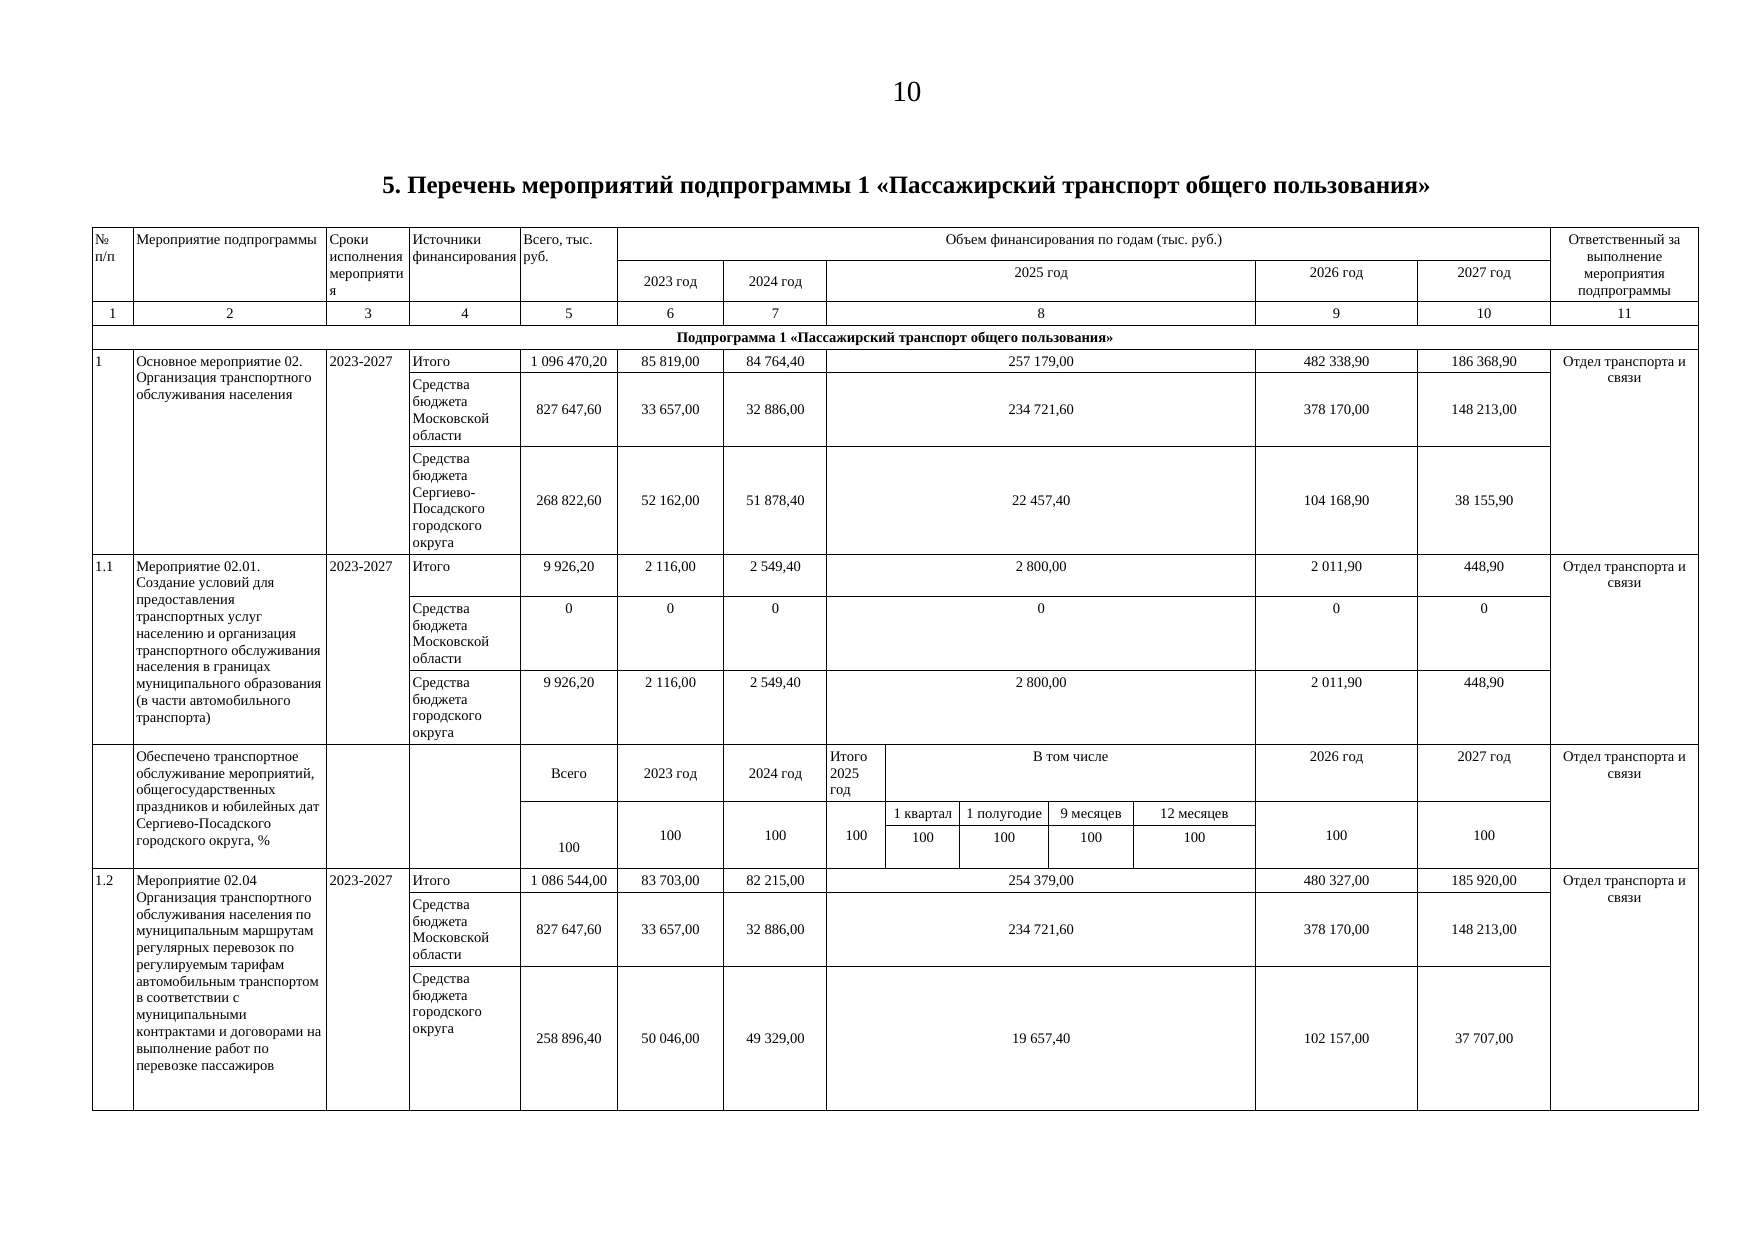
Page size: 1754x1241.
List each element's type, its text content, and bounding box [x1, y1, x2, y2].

table_cell 2023-2027 [327, 869, 409, 1109]
table_cell 33 657,00 [618, 373, 723, 446]
table_cell 11 [1551, 302, 1698, 325]
table_cell 32 886,00 [724, 373, 826, 446]
table_cell 3 [327, 302, 409, 325]
table_cell 0 [1256, 597, 1417, 670]
table_cell Мероприятие 02.01. Создание условий для предоставления транспортных услуг населению и организация транспортного обслуживания населения в границах муниципального образования (в части автомобильного транспорта) [134, 555, 326, 744]
table_cell 378 170,00 [1256, 893, 1417, 966]
table_header Ответственный за выполнение мероприятия подпрограммы [1551, 228, 1698, 301]
table_cell 1 [93, 302, 133, 325]
table_cell 10 [1418, 302, 1550, 325]
table_cell 50 046,00 [618, 967, 723, 1109]
table_cell 148 213,00 [1418, 893, 1550, 966]
table_cell 2 011,90 [1256, 555, 1417, 596]
table_cell 6 [618, 302, 723, 325]
table_cell 2023-2027 [327, 350, 409, 553]
table_cell 84 764,40 [724, 350, 826, 372]
table_cell 51 878,40 [724, 447, 826, 553]
table_cell Средства бюджета городского округа [410, 671, 520, 744]
table_cell 254 379,00 [827, 869, 1255, 892]
table_cell 378 170,00 [1256, 373, 1417, 446]
table_cell 2023 год [618, 261, 723, 301]
table_cell 2025 год [827, 261, 1255, 301]
table_cell Обеспечено транспортное обслуживание мероприятий, общегосударственных праздников и юбилейных дат Сергиево-Посадского городского округа, % [134, 745, 326, 868]
table_cell Средства бюджета Московской области [410, 597, 520, 670]
table_cell 9 месяцев [1049, 802, 1133, 825]
table_cell Итого [410, 350, 520, 372]
table_cell 268 822,60 [521, 447, 617, 553]
table_cell 482 338,90 [1256, 350, 1417, 372]
table_cell Средства бюджета городского округа [410, 967, 520, 1109]
table_cell 2 549,40 [724, 555, 826, 596]
table_cell 102 157,00 [1256, 967, 1417, 1109]
table_cell 1 квартал [886, 802, 959, 825]
table_cell 827 647,60 [521, 893, 617, 966]
table_cell 32 886,00 [724, 893, 826, 966]
table_cell 2 800,00 [827, 671, 1255, 744]
table_cell 1 полугодие [960, 802, 1048, 825]
table_cell 2026 год [1256, 745, 1417, 801]
table_cell 100 [1134, 826, 1255, 868]
table_cell 2023 год [618, 745, 723, 801]
table_header Сроки исполнения мероприятия [327, 228, 409, 301]
table_cell 185 920,00 [1418, 869, 1550, 892]
table_cell 2027 год [1418, 745, 1550, 801]
table_cell 7 [724, 302, 826, 325]
table_header № п/п [93, 228, 133, 301]
table_cell 186 368,90 [1418, 350, 1550, 372]
table_cell 83 703,00 [618, 869, 723, 892]
table_cell 33 657,00 [618, 893, 723, 966]
table_cell 234 721,60 [827, 373, 1255, 446]
table_cell 448,90 [1418, 555, 1550, 596]
table_cell Итого [410, 555, 520, 596]
table_cell 5 [521, 302, 617, 325]
table_cell 9 [1256, 302, 1417, 325]
table_cell 827 647,60 [521, 373, 617, 446]
table_cell Отдел транспорта и связи [1551, 350, 1698, 553]
table_cell Отдел транспорта и связи [1551, 869, 1698, 1109]
table_cell 82 215,00 [724, 869, 826, 892]
table_cell Средства бюджета Сергиево-Посадского городского округа [410, 447, 520, 553]
table_cell 480 327,00 [1256, 869, 1417, 892]
text 5. Перечень мероприятий подпрограммы 1 «Пассажирский транспорт общего пользования» [118, 170, 1695, 198]
table_cell 100 [1256, 802, 1417, 868]
table_cell 37 707,00 [1418, 967, 1550, 1109]
table_cell Итого 2025 год [827, 745, 885, 801]
table_cell 0 [724, 597, 826, 670]
table_cell Подпрограмма 1 «Пассажирский транспорт общего пользования» [93, 326, 1698, 348]
table_cell 0 [618, 597, 723, 670]
table_cell Итого [410, 869, 520, 892]
table_cell 148 213,00 [1418, 373, 1550, 446]
table_cell 4 [410, 302, 520, 325]
table_cell 38 155,90 [1418, 447, 1550, 553]
table_cell 100 [886, 826, 959, 868]
table_cell 0 [1418, 597, 1550, 670]
table_cell Отдел транспорта и связи [1551, 555, 1698, 744]
table_cell 2 [134, 302, 326, 325]
table_cell 100 [960, 826, 1048, 868]
table_cell 448,90 [1418, 671, 1550, 744]
table_cell 257 179,00 [827, 350, 1255, 372]
table_cell Отдел транспорта и связи [1551, 745, 1698, 868]
table_cell 85 819,00 [618, 350, 723, 372]
table_cell 1 [93, 350, 133, 553]
table_cell 2024 год [724, 745, 826, 801]
table_cell Мероприятие 02.04 Организация транспортного обслуживания населения по муниципальным маршрутам регулярных перевозок по регулируемым тарифам автомобильным транспортом в соответствии с муниципальными контрактами и договорами на выполнение работ по перевозке пассажиров [134, 869, 326, 1109]
table_cell [410, 745, 520, 868]
table_cell 234 721,60 [827, 893, 1255, 966]
table_cell 2 116,00 [618, 671, 723, 744]
table_cell 100 [1049, 826, 1133, 868]
table_cell 2 011,90 [1256, 671, 1417, 744]
table_cell 100 [724, 802, 826, 868]
table_cell Средства бюджета Московской области [410, 893, 520, 966]
table_cell [327, 745, 409, 868]
table_cell В том числе [886, 745, 1255, 801]
table_cell 2024 год [724, 261, 826, 301]
table_cell 2026 год [1256, 261, 1417, 301]
table_cell [93, 745, 133, 868]
table_cell 1 086 544,00 [521, 869, 617, 892]
table_cell 0 [521, 597, 617, 670]
table_cell 104 168,90 [1256, 447, 1417, 553]
table_header Объем финансирования по годам (тыс. руб.) [618, 228, 1550, 260]
table_cell 19 657,40 [827, 967, 1255, 1109]
table_cell 2 800,00 [827, 555, 1255, 596]
table_header Всего, тыс. руб. [521, 228, 617, 301]
table_cell 9 926,20 [521, 671, 617, 744]
table_cell 52 162,00 [618, 447, 723, 553]
table_cell 2027 год [1418, 261, 1550, 301]
table_cell 1.2 [93, 869, 133, 1109]
table_cell 100 [827, 802, 885, 868]
table_cell 2 549,40 [724, 671, 826, 744]
table_cell 0 [827, 597, 1255, 670]
table_cell 12 месяцев [1134, 802, 1255, 825]
table_cell 100 [521, 802, 617, 868]
table_cell 22 457,40 [827, 447, 1255, 553]
table_cell 9 926,20 [521, 555, 617, 596]
table_cell 258 896,40 [521, 967, 617, 1109]
table_cell Основное мероприятие 02. Организация транспортного обслуживания населения [134, 350, 326, 553]
table_cell 49 329,00 [724, 967, 826, 1109]
table_cell 100 [618, 802, 723, 868]
table_header Мероприятие подпрограммы [134, 228, 326, 301]
table_cell Всего [521, 745, 617, 801]
table_header Источники финансирования [410, 228, 520, 301]
table_cell 100 [1418, 802, 1550, 868]
table_cell 1.1 [93, 555, 133, 744]
table_cell 2 116,00 [618, 555, 723, 596]
table_cell 2023-2027 [327, 555, 409, 744]
table_cell 1 096 470,20 [521, 350, 617, 372]
table_cell Средства бюджета Московской области [410, 373, 520, 446]
table_cell 8 [827, 302, 1255, 325]
